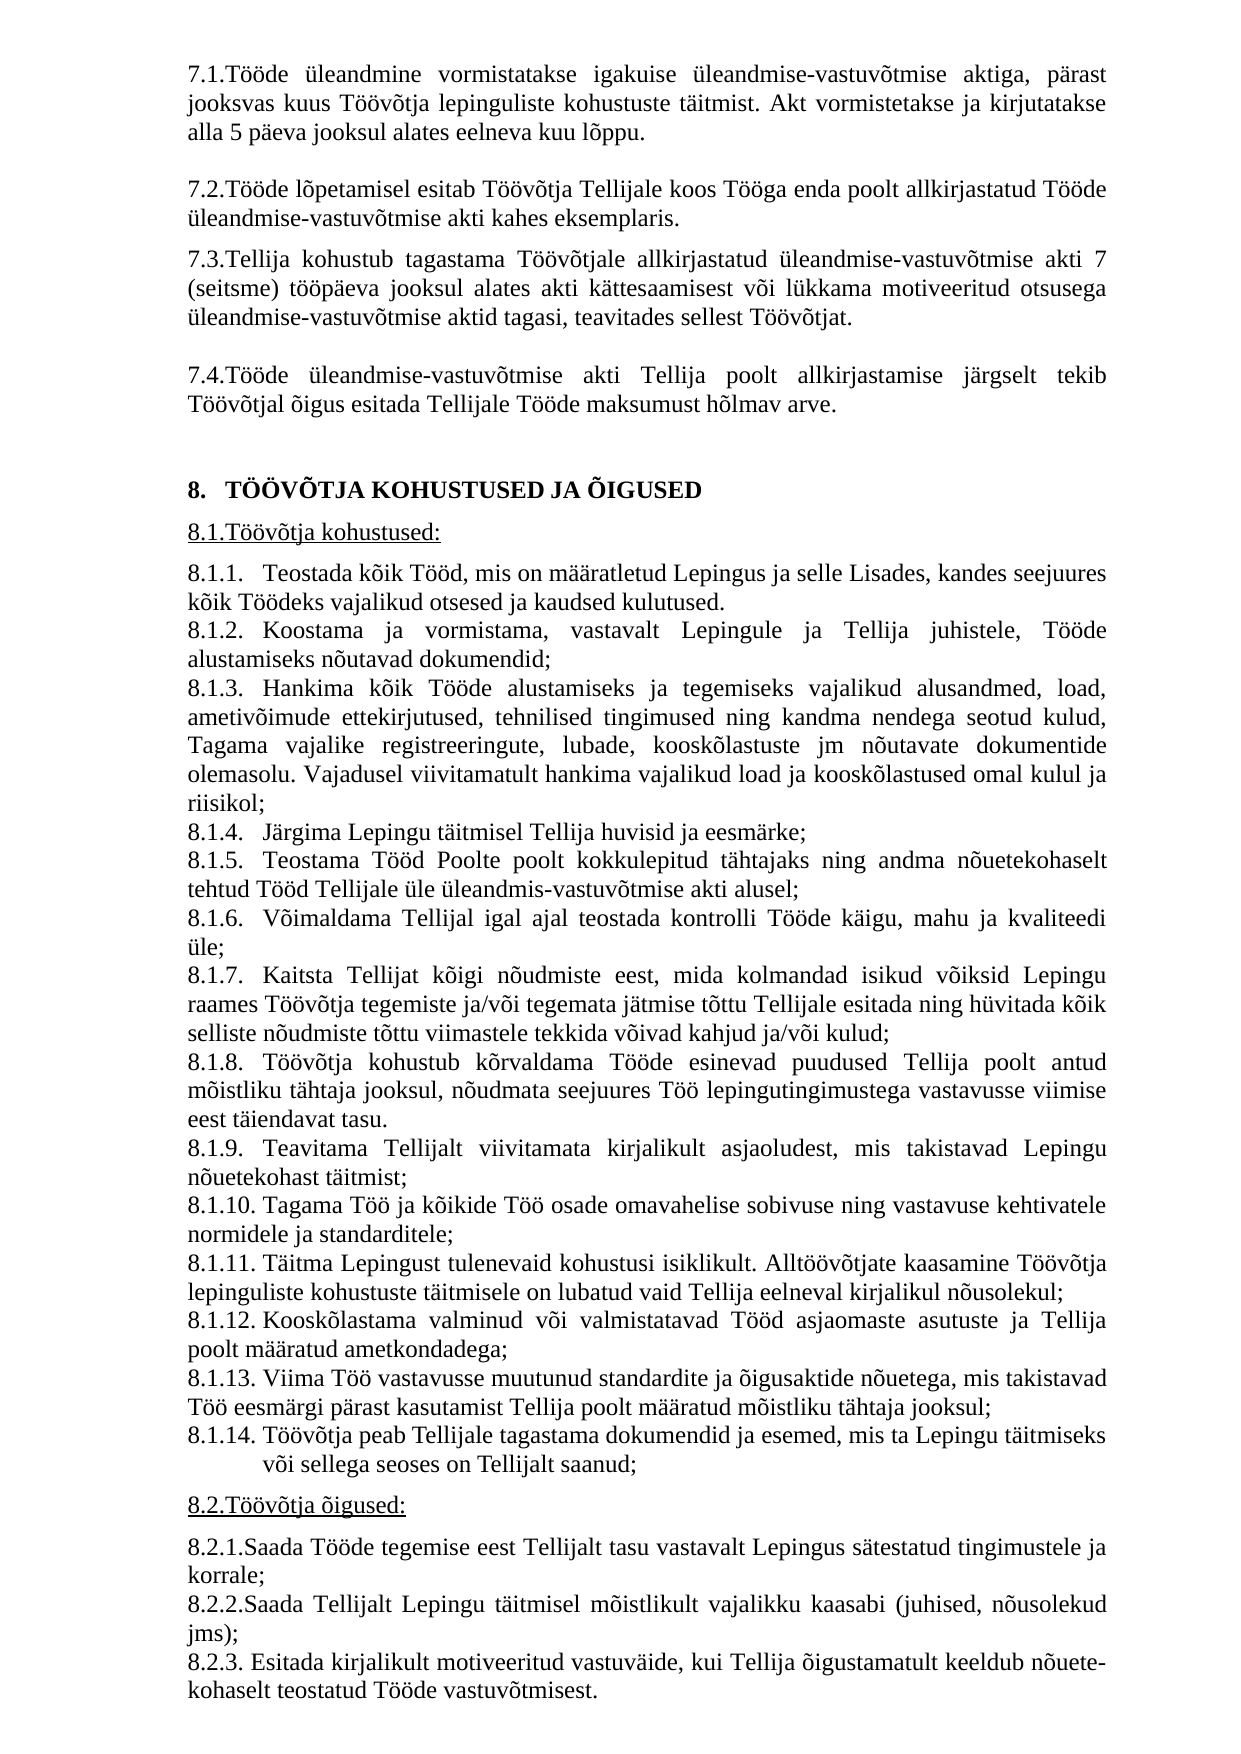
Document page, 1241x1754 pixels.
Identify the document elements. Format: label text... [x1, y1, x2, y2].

list Teostada kõik Tööd, mis on määratletud Lepingus ja selle Lisades, kandes seejuures kõik Töödeks vajalikud otsesed ja kaudsed kulutused. [187, 558, 1107, 615]
text 8.2.2.Saada Tellijalt Lepingu täitmisel mõistlikult vajalikku kaasabi (juhised, nõusolekud jms); [187, 1589, 1107, 1647]
list Viima Töö vastavusse muutunud standardite ja õigusaktide nõuetega, mis takistavad Töö eesmärgi pärast kasutamist Tellija poolt määratud mõistliku tähtaja jooksul; [187, 1363, 1107, 1420]
list Teostama Tööd Poolte poolt kokkulepitud tähtajaks ning andma nõuetekohaselt tehtud Tööd Tellijale üle üleandmis-vastuvõtmise akti alusel; [187, 845, 1107, 903]
list Kooskõlastama valminud või valmistatavad Tööd asjaomaste asutuste ja Tellija poolt määratud ametkondadega; [187, 1305, 1107, 1363]
text 8.2.3. Esitada kirjalikult motiveeritud vastuväide, kui Tellija õigustamatult keeldub nõuete-kohaselt teostatud Tööde vastuvõtmisest. [187, 1647, 1107, 1704]
list Töövõtja peab Tellijale tagastama dokumendid ja esemed, mis ta Lepingu täitmiseks [187, 1420, 1107, 1449]
text 8.2.1.Saada Tööde tegemise eest Tellijalt tasu vastavalt Lepingus sätestatud tingimustele ja korrale; [187, 1532, 1107, 1589]
list Töövõtja kohustub kõrvaldama Tööde esinevad puudused Tellija poolt antud mõistliku tähtaja jooksul, nõudmata seejuures Töö lepingutingimustega vastavusse viimise eest täiendavat tasu. [187, 1047, 1107, 1133]
list Täitma Lepingust tulenevaid kohustusi isiklikult. Alltöövõtjate kaasamine Töövõtja lepinguliste kohustuste täitmisele on lubatud vaid Tellija eelneval kirjalikul nõusolekul; [187, 1248, 1107, 1305]
text 7.1.Tööde üleandmine vormistatakse igakuise üleandmise-vastuvõtmise aktiga, pärast jooksvas kuus Töövõtja lepinguliste kohustuste täitmist. Akt vormistetakse ja kirjutatakse alla 5 päeva jooksul alates eelneva kuu lõppu. [187, 59, 1107, 145]
list või sellega seoses on Tellijalt saanud; [262, 1449, 1107, 1478]
list Järgima Lepingu täitmisel Tellija huvisid ja eesmärke; [187, 817, 1107, 845]
text 7.3.Tellija kohustub tagastama Töövõtjale allkirjastatud üleandmise-vastuvõtmise akti 7 (seitsme) tööpäeva jooksul alates akti kättesaamisest või lükkama motiveeritud otsusega üleandmise-vastuvõtmise aktid tagasi, teavitades sellest Töövõtjat. [187, 244, 1107, 331]
text 8. TÖÖVÕTJA KOHUSTUSED JA ÕIGUSED [187, 475, 1107, 504]
text 8.2.Töövõtja õigused: [187, 1490, 1107, 1519]
text 8.1.Töövõtja kohustused: [187, 517, 1107, 545]
list Võimaldama Tellijal igal ajal teostada kontrolli Tööde käigu, mahu ja kvaliteedi üle; [187, 903, 1107, 960]
list Teavitama Tellijalt viivitamata kirjalikult asjaoludest, mis takistavad Lepingu nõuetekohast täitmist; [187, 1133, 1107, 1190]
list Tagama Töö ja kõikide Töö osade omavahelise sobivuse ning vastavuse kehtivatele normidele ja standarditele; [187, 1190, 1107, 1248]
list Koostama ja vormistama, vastavalt Lepingule ja Tellija juhistele, Tööde alustamiseks nõutavad dokumendid; [187, 615, 1107, 673]
list Kaitsta Tellijat kõigi nõudmiste eest, mida kolmandad isikud võiksid Lepingu raames Töövõtja tegemiste ja/või tegemata jätmise tõttu Tellijale esitada ning hüvitada kõik selliste nõudmiste tõttu viimastele tekkida võivad kahjud ja/või kulud; [187, 960, 1107, 1047]
text 7.4.Tööde üleandmise-vastuvõtmise akti Tellija poolt allkirjastamise järgselt tekib Töövõtjal õigus esitada Tellijale Tööde maksumust hõlmav arve. [187, 360, 1107, 417]
list Hankima kõik Tööde alustamiseks ja tegemiseks vajalikud alusandmed, load, ametivõimude ettekirjutused, tehnilised tingimused ning kandma nendega seotud kulud, Tagama vajalike registreeringute, lubade, kooskõlastuste jm nõutavate dokumentide olemasolu. Vajadusel viivitamatult hankima vajalikud load ja kooskõlastused omal kulul ja riisikol; [187, 673, 1107, 817]
text 7.2.Tööde lõpetamisel esitab Töövõtja Tellijale koos Tööga enda poolt allkirjastatud Tööde üleandmise-vastuvõtmise akti kahes eksemplaris. [187, 174, 1107, 232]
